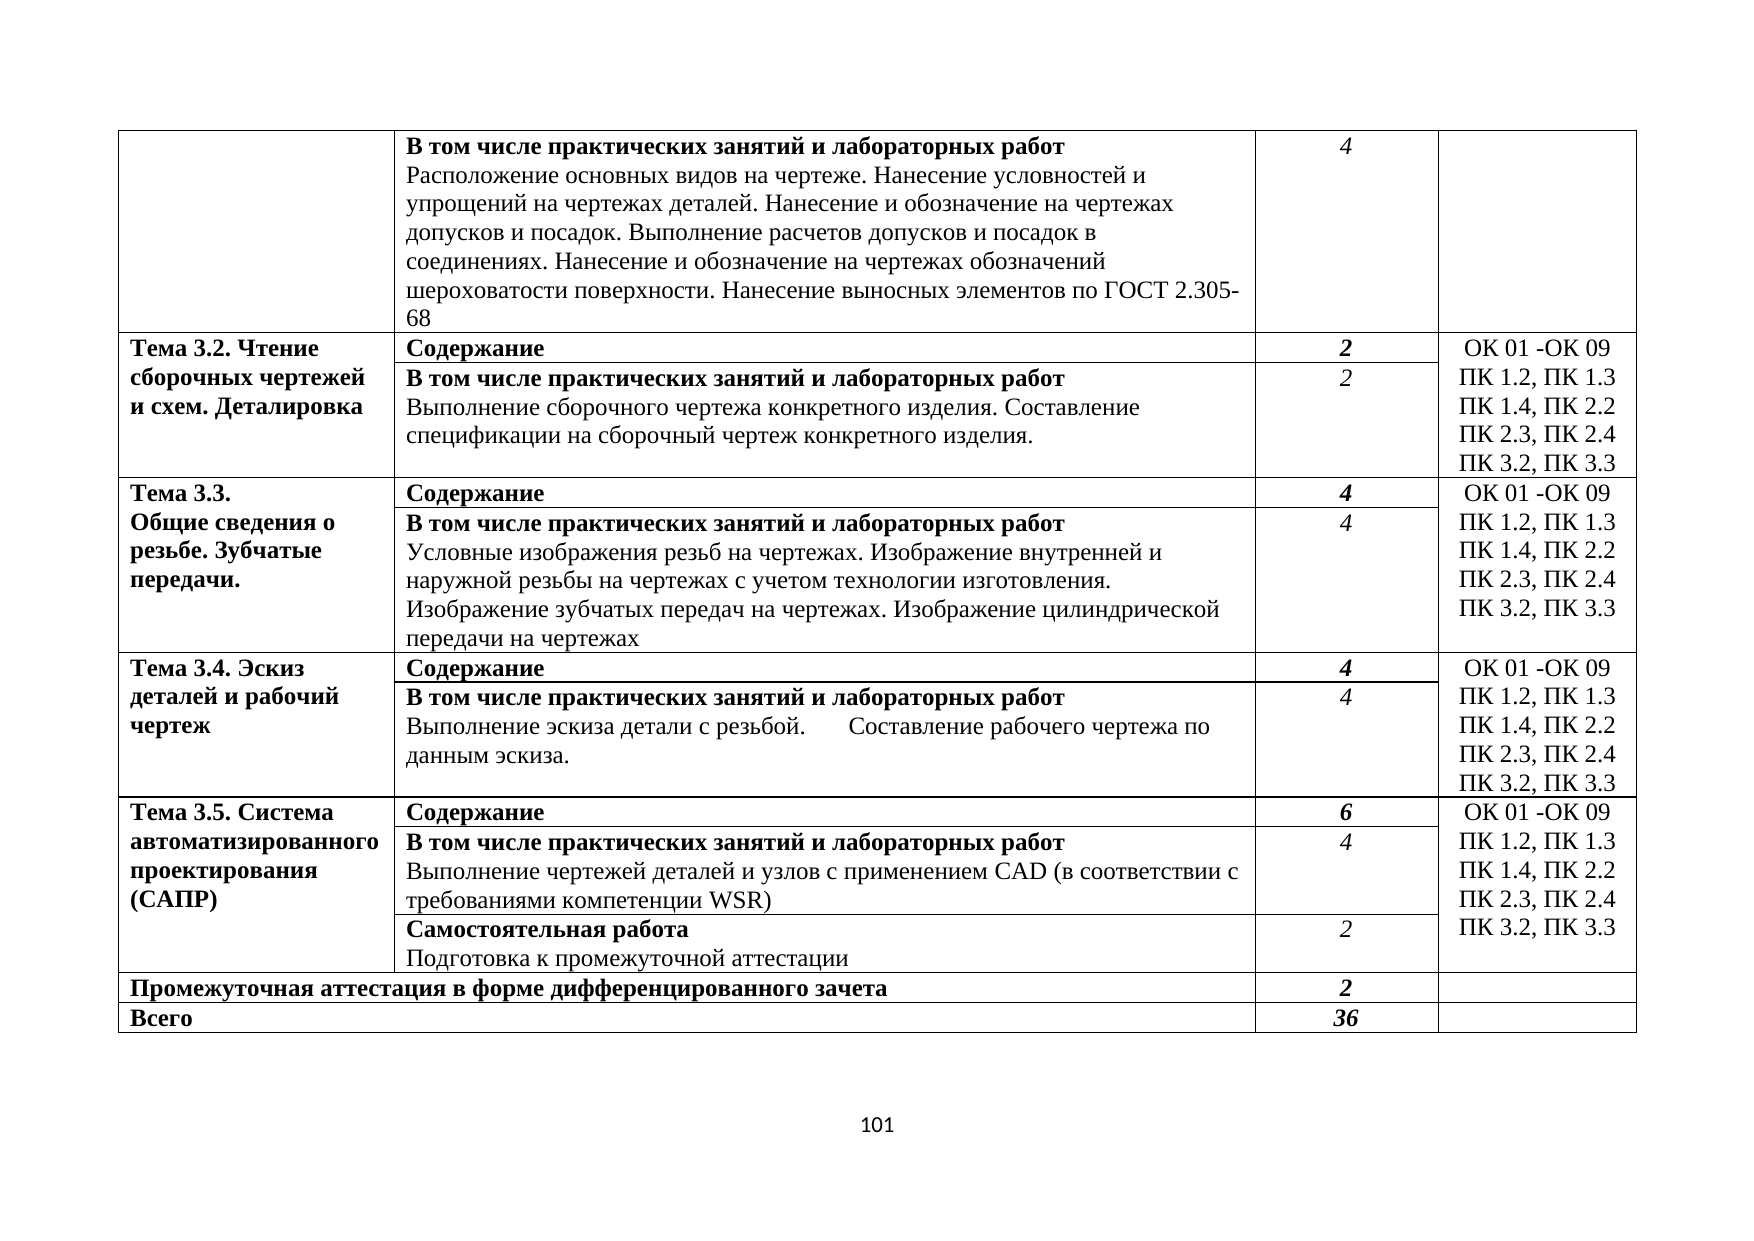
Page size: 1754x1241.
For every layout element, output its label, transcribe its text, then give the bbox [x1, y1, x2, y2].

table_cell Тема 3.5. Система автоматизированного проектирования (САПР) [119, 798, 394, 972]
table_cell Тема 3.2. Чтение сборочных чертежей и схем. Деталировка [119, 333, 394, 477]
table_cell Тема 3.3. Общие сведения о резьбе. Зубчатые передачи. [119, 478, 394, 652]
table_cell 2 [1256, 973, 1438, 1002]
table_cell ОК 01 -ОК 09 ПК 1.2, ПК 1.3 ПК 1.4, ПК 2.2 ПК 2.3, ПК 2.4 ПК 3.2, ПК 3.3 [1439, 653, 1636, 796]
table_cell В том числе практических занятий и лабораторных работ Выполнение чертежей деталей и узлов с применением CAD (в соответствии с требованиями компетенции WSR) [395, 827, 1255, 913]
table_cell 2 [1256, 915, 1438, 972]
table_cell 4 [1256, 653, 1438, 681]
table_cell 36 [1256, 1003, 1438, 1032]
table_cell Промежуточная аттестация в форме дифференцированного зачета [119, 973, 1255, 1002]
table_cell Содержание [395, 333, 1255, 362]
table_cell 4 [1256, 827, 1438, 913]
table_cell 4 [1256, 508, 1438, 652]
table_cell Содержание [395, 478, 1255, 507]
table_cell 4 [1256, 478, 1438, 507]
table_cell Содержание [395, 798, 1255, 826]
table_cell [1439, 973, 1636, 1002]
table_cell В том числе практических занятий и лабораторных работ Расположение основных видов на чертеже. Нанесение условностей и упрощений на чертежах деталей. Нанесение и обозначение на чертежах допусков и посадок. Выполнение расчетов допусков и посадок в соединениях. Нанесение и обозначение на чертежах обозначений шероховатости поверхности. Нанесение выносных элементов по ГОСТ 2.305-68 [395, 131, 1255, 332]
table_cell Содержание [395, 653, 1255, 681]
table_cell 4 [1256, 131, 1438, 332]
table_cell ОК 01 -ОК 09 ПК 1.2, ПК 1.3 ПК 1.4, ПК 2.2 ПК 2.3, ПК 2.4 ПК 3.2, ПК 3.3 [1439, 333, 1636, 477]
table_cell Всего [119, 1003, 1255, 1032]
table_cell Самостоятельная работа Подготовка к промежуточной аттестации [395, 915, 1255, 972]
table_cell 6 [1256, 798, 1438, 826]
table_cell 4 [1256, 683, 1438, 796]
table_cell В том числе практических занятий и лабораторных работ Выполнение сборочного чертежа конкретного изделия. Составление спецификации на сборочный чертеж конкретного изделия. [395, 363, 1255, 477]
table_cell 2 [1256, 333, 1438, 362]
table_cell [1439, 1003, 1636, 1032]
table_cell ОК 01 -ОК 09 ПК 1.2, ПК 1.3 ПК 1.4, ПК 2.2 ПК 2.3, ПК 2.4 ПК 3.2, ПК 3.3 [1439, 478, 1636, 652]
table_cell ОК 01 -ОК 09 ПК 1.2, ПК 1.3 ПК 1.4, ПК 2.2 ПК 2.3, ПК 2.4 ПК 3.2, ПК 3.3 [1439, 798, 1636, 972]
table_cell В том числе практических занятий и лабораторных работ Условные изображения резьб на чертежах. Изображение внутренней и наружной резьбы на чертежах с учетом технологии изготовления. Изображение зубчатых передач на чертежах. Изображение цилиндрической передачи на чертежах [395, 508, 1255, 652]
table_cell Тема 3.4. Эскиз деталей и рабочий чертеж [119, 653, 394, 796]
table_cell 2 [1256, 363, 1438, 477]
table_cell В том числе практических занятий и лабораторных работ Выполнение эскиза детали с резьбой. Составление рабочего чертежа по данным эскиза. [395, 683, 1255, 796]
